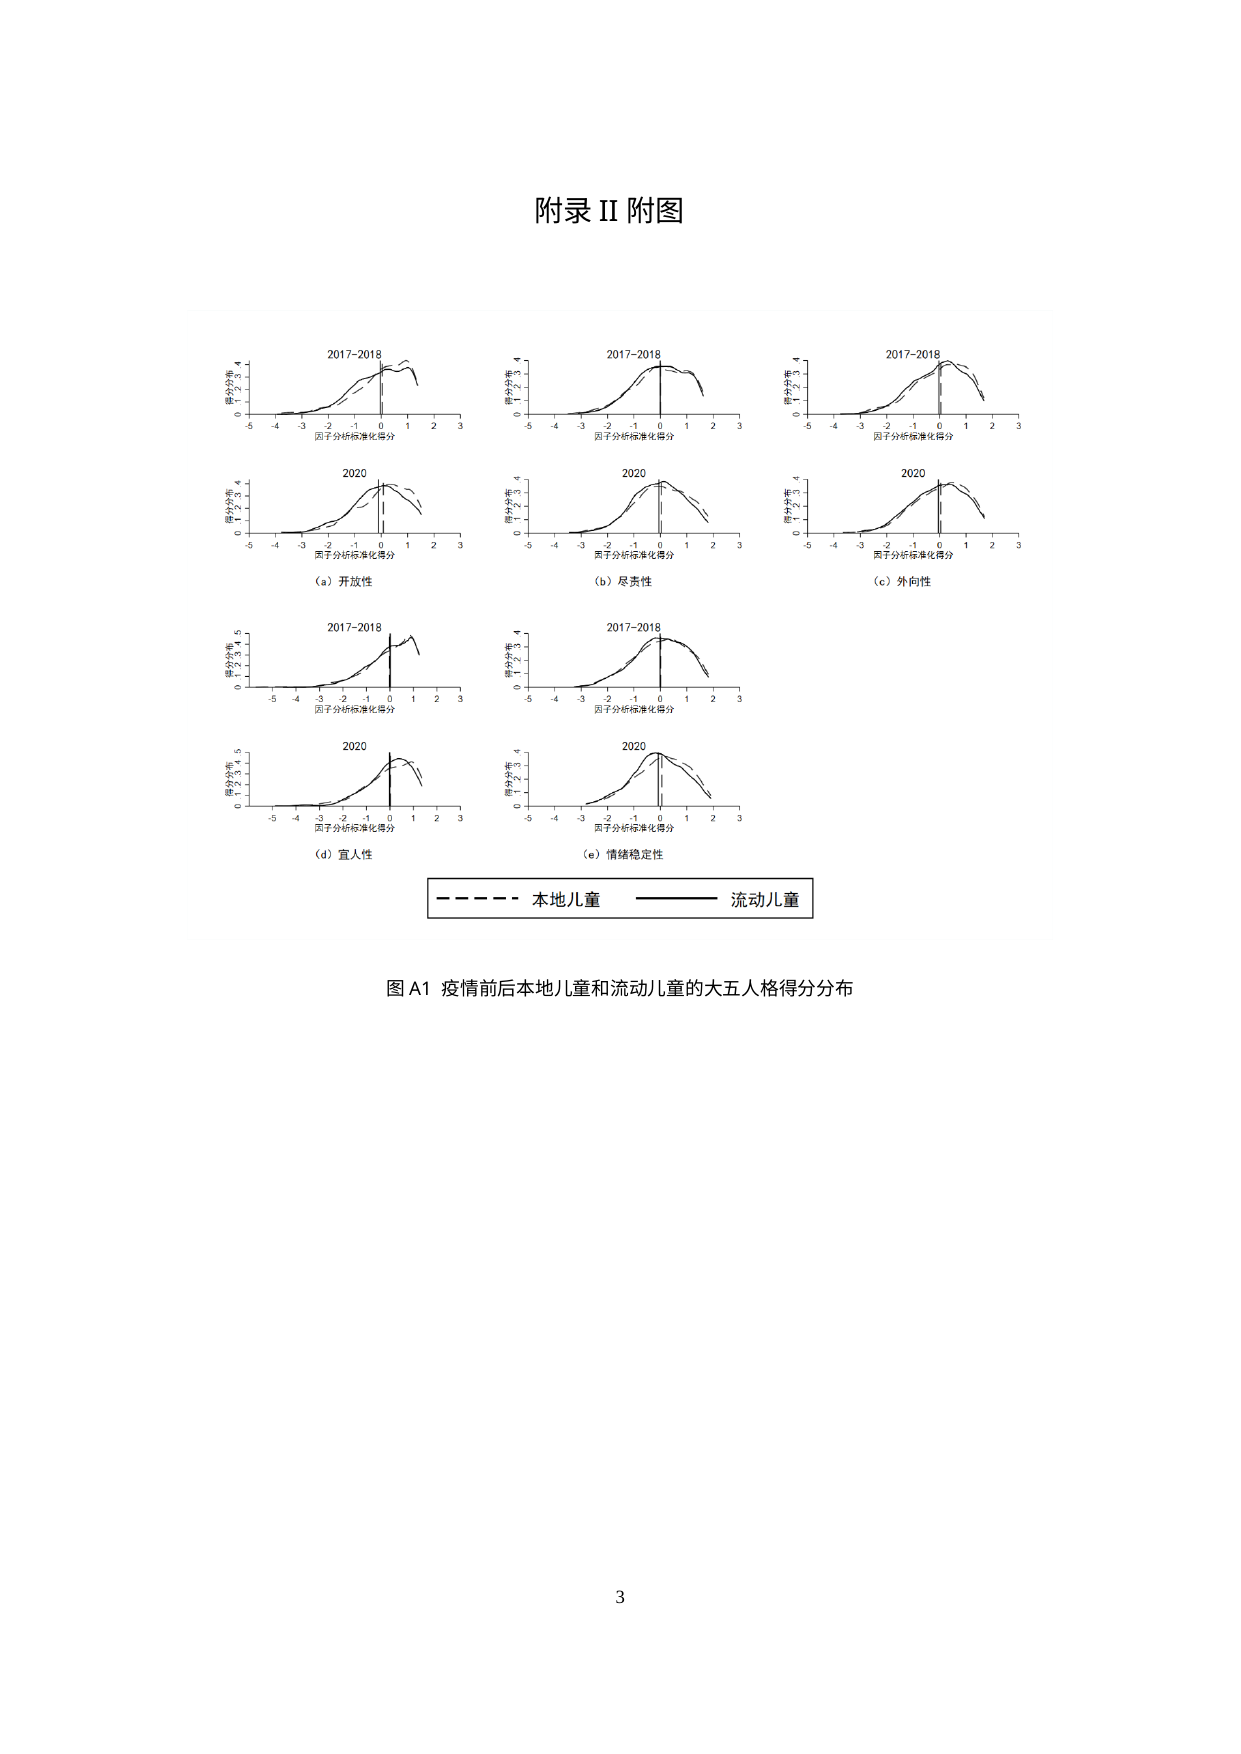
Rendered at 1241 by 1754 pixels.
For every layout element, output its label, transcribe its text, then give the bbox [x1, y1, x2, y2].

subtitle 附录II 附图 [187, 175, 1031, 243]
text 图A1 疫情前后本地儿童和流动儿童的大五人格得分分布 [187, 970, 1053, 1004]
picture [187, 310, 1053, 940]
